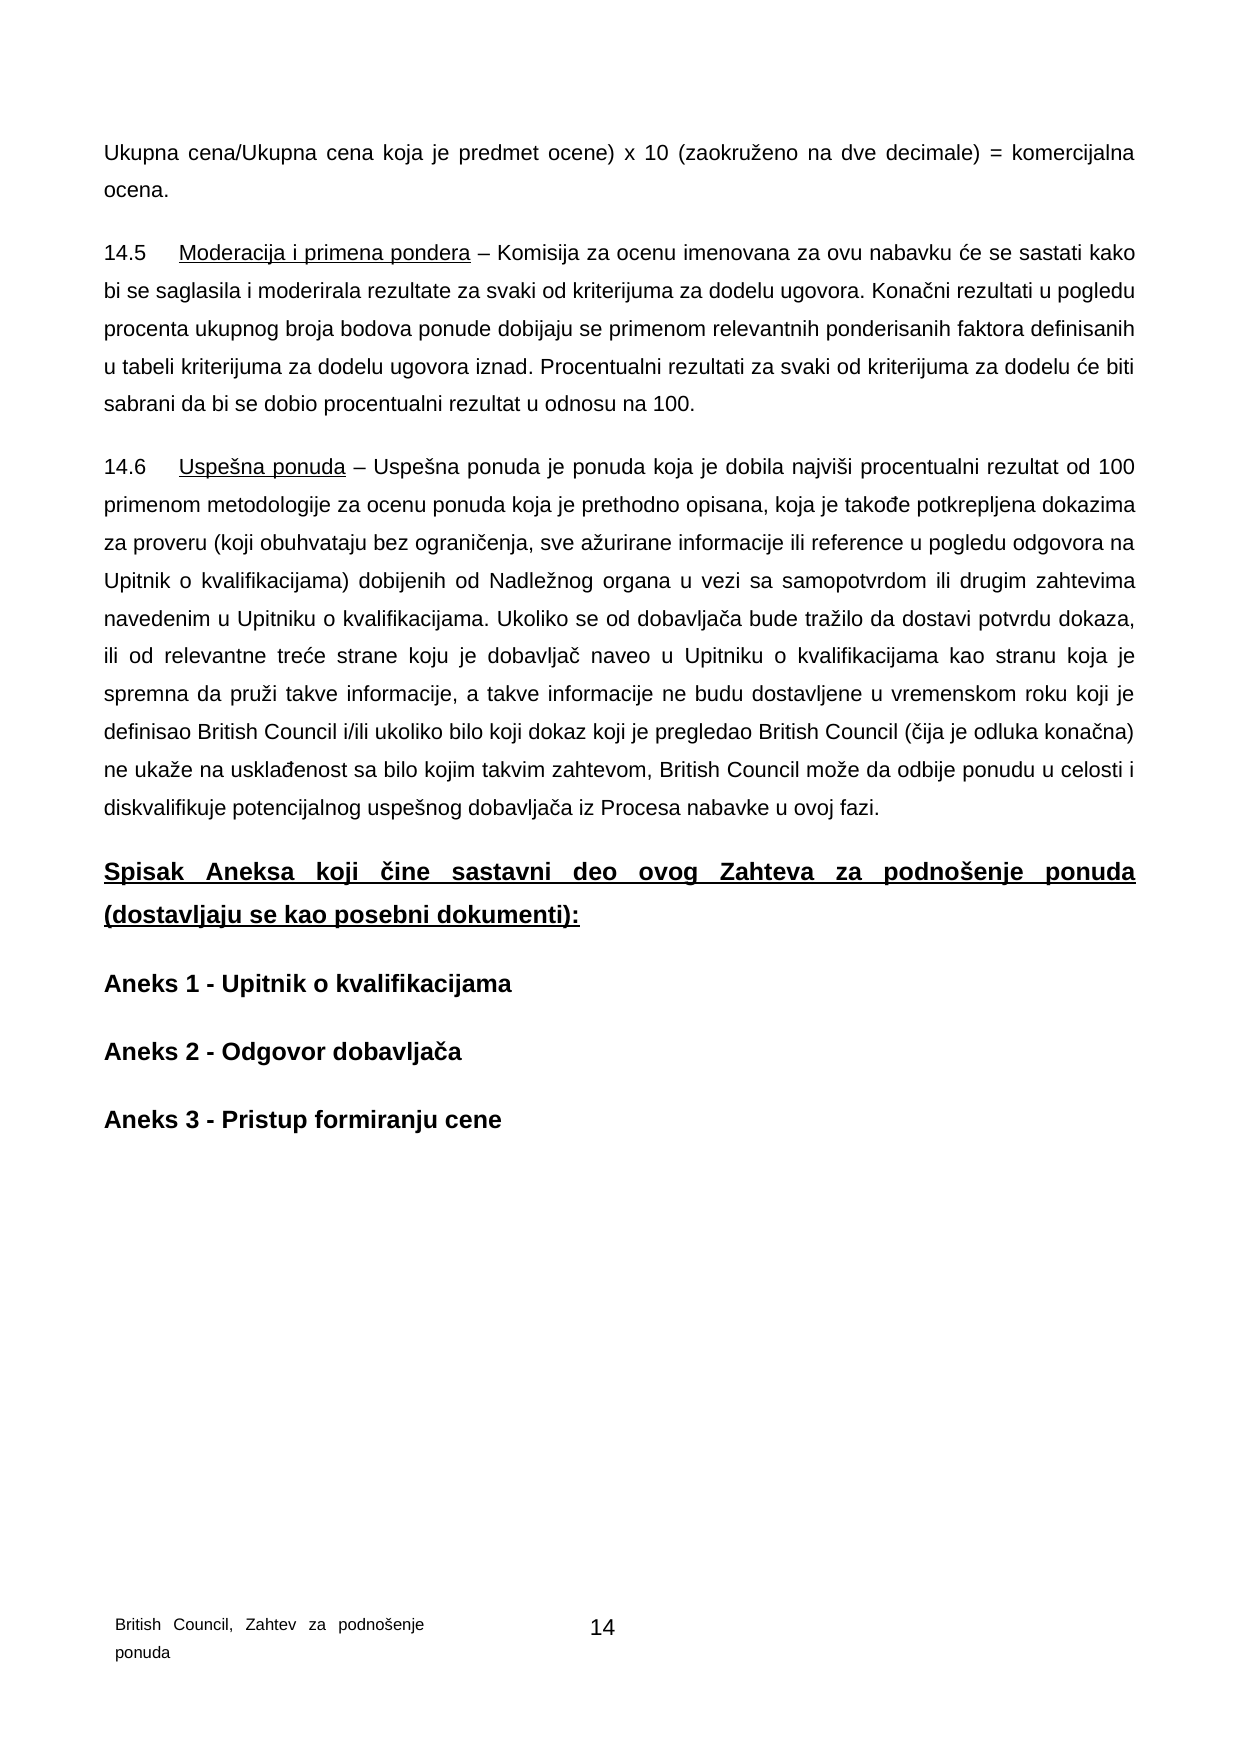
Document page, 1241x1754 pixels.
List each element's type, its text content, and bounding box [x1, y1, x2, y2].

text Aneks 3 - Pristup formiranju cene [103, 1105, 1137, 1133]
text Spisak Aneksa koji čine sastavni deo ovog Zahteva za podnošenje ponuda (dostavljaju se kao posebni dokumenti): [103, 857, 1137, 929]
text 14.6 Uspešna ponuda – Uspešna ponuda je ponuda koja je dobila najviši procentualni rezultat od 100 primenom metodologije za ocenu ponuda koja je prethodno opisana, koja je takođe potkrepljena dokazima za proveru (koji obuhvataju bez ograničenja, sve ažurirane informacije ili reference u pogledu odgovora na Upitnik o kvalifikacijama) dobijenih od Nadležnog organa u vezi sa samopotvrdom ili drugim zahtevima navedenim u Upitniku o kvalifikacijama. Ukoliko se od dobavljača bude tražilo da dostavi potvrdu dokaza, ili od relevantne treće strane koju je dobavljač naveo u Upitniku o kvalifikacijama kao stranu koja je spremna da pruži takve informacije, a takve informacije ne budu dostavljene u vremenskom roku koji je definisao British Council i/ili ukoliko bilo koji dokaz koji je pregledao British Council (čija je odluka konačna) ne ukaže na usklađenost sa bilo kojim takvim zahtevom, British Council može da odbije ponudu u celosti i diskvalifikuje potencijalnog uspešnog dobavljača iz Procesa nabavke u ovoj fazi. [103, 454, 1137, 820]
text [103, 139, 1137, 202]
text Aneks 1 - Upitnik o kvalifikacijama [103, 968, 1137, 997]
text Aneks 2 - Odgovor dobavljača [103, 1037, 1137, 1065]
text 14.5 Moderacija i primena pondera – Komisija za ocenu imenovana za ovu nabavku će se sastati kako bi se saglasila i moderirala rezultate za svaki od kriterijuma za dodelu ugovora. Konačni rezultati u pogledu procenta ukupnog broja bodova ponude dobijaju se primenom relevantnih ponderisanih faktora definisanih u tabeli kriterijuma za dodelu ugovora iznad. Procentualni rezultati za svaki od kriterijuma za dodelu će biti sabrani da bi se dobio procentualni rezultat u odnosu na 100. [103, 240, 1137, 417]
